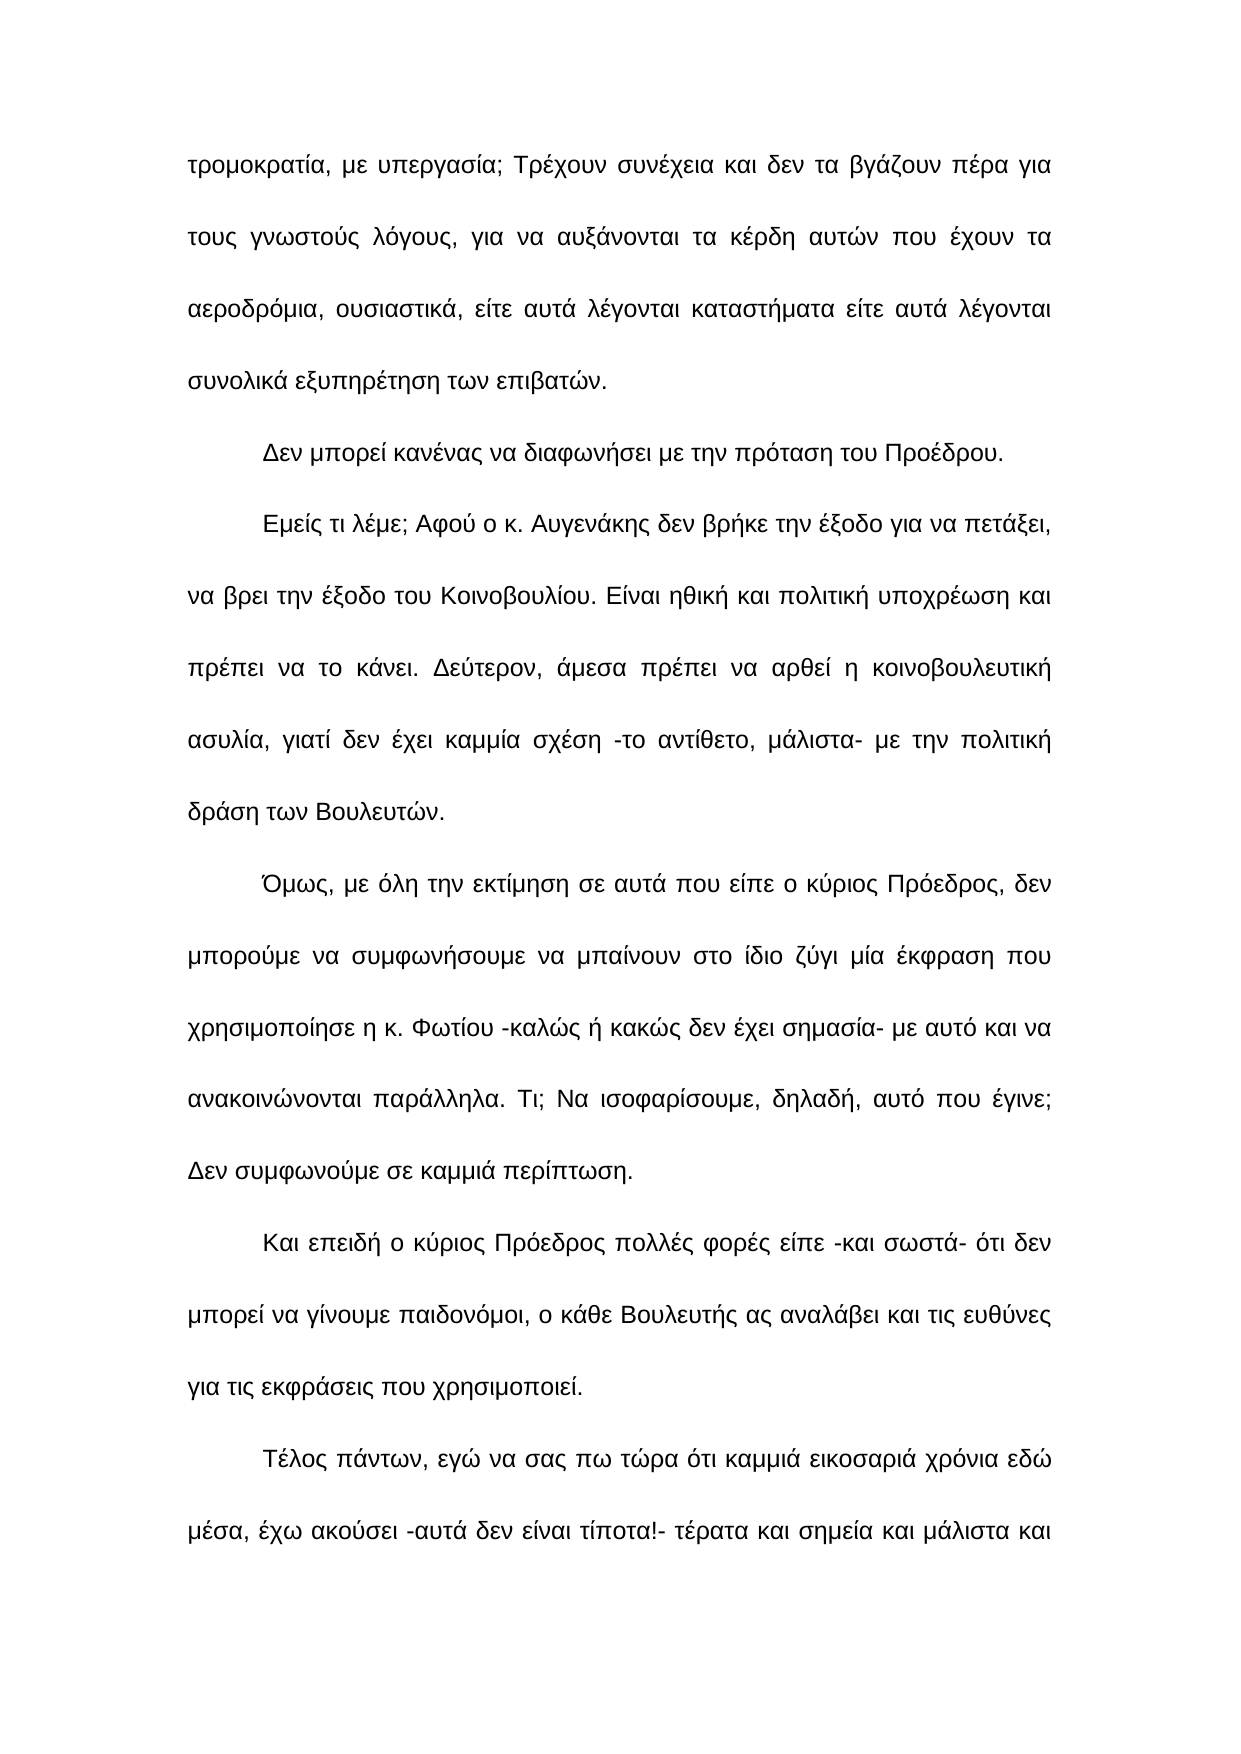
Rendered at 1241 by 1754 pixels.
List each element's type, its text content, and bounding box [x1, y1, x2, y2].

text Και επειδή ο κύριος Πρόεδρος πολλές φορές είπε -και σωστά- ότι δεν μπορεί να γίνουμε παιδονόμοι, ο κάθε Βουλευτής ας αναλάβει και τις ευθύνες για τις εκφράσεις που χρησιμοποιεί. [187, 1228, 1053, 1401]
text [187, 150, 1053, 394]
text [187, 1444, 1053, 1544]
text Όμως, με όλη την εκτίμηση σε αυτά που είπε ο κύριος Πρόεδρος, δεν μπορούμε να συμφωνήσουμε να μπαίνουν στο ίδιο ζύγι μία έκφραση που χρησιμοποίησε η κ. Φωτίου -καλώς ή κακώς δεν έχει σημασία- με αυτό και να ανακοινώνονται παράλληλα. Τι; Να ισοφαρίσουμε, δηλαδή, αυτό που έγινε; Δεν συμφωνούμε σε καμμιά περίπτωση. [187, 869, 1053, 1185]
text Εμείς τι λέμε; Αφού ο κ. Αυγενάκης δεν βρήκε την έξοδο για να πετάξει, να βρει την έξοδο του Κοινοβουλίου. Είναι ηθική και πολιτική υποχρέωση και πρέπει να το κάνει. Δεύτερον, άμεσα πρέπει να αρθεί η κοινοβουλευτική ασυλία, γιατί δεν έχει καμμία σχέση -το αντίθετο, μάλιστα- με την πολιτική δράση των Βουλευτών. [187, 509, 1053, 826]
text Δεν μπορεί κανένας να διαφωνήσει με την πρόταση του Προέδρου. [187, 437, 1053, 466]
